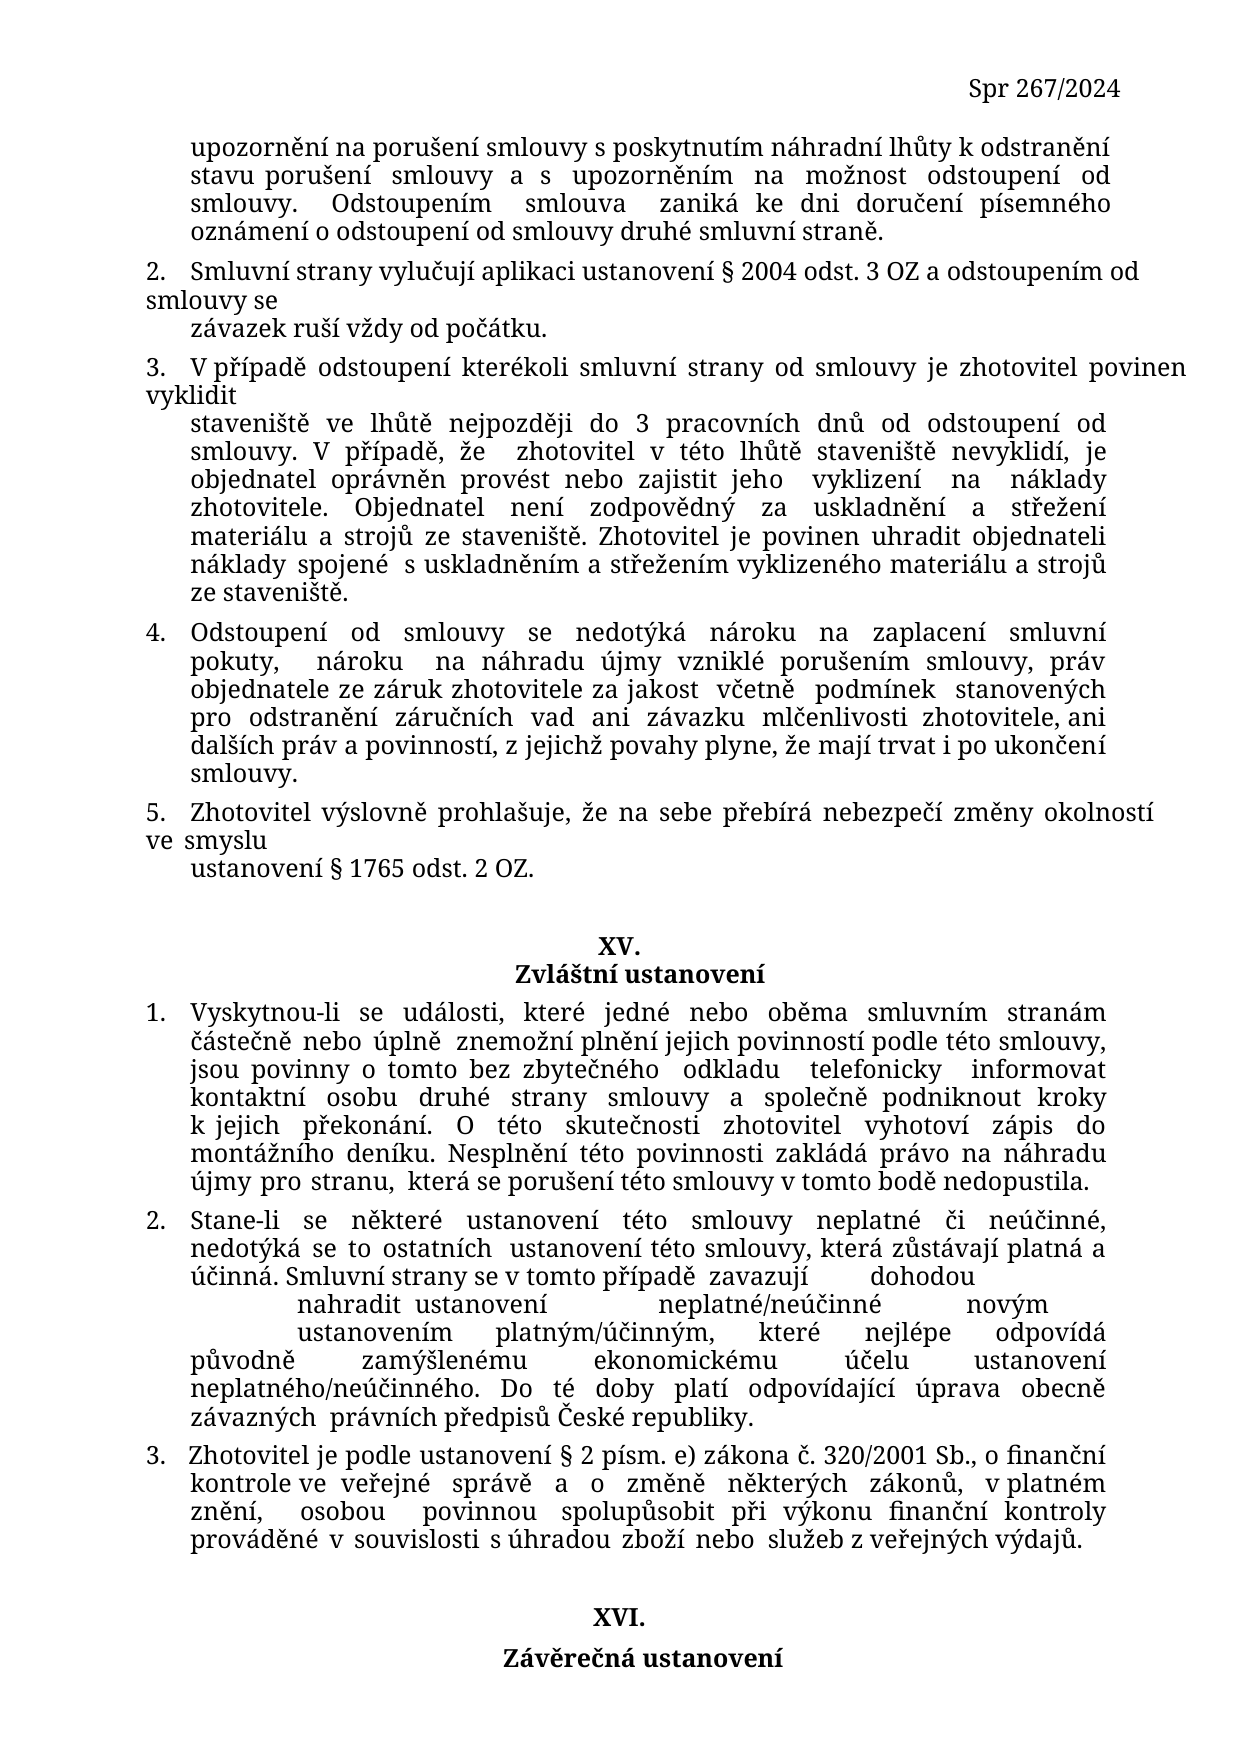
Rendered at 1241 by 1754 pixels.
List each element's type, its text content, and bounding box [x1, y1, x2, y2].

text 5. Zhotovitel výslovně prohlašuje, že na sebe přebírá nebezpečí změny okolností ve smyslu [146, 798, 1188, 855]
text staveniště ve lhůtě nejpozději do 3 pracovních dnů od odstoupení od smlouvy. V případě, že zhotovitel v této lhůtě staveniště nevyklidí, je objednatel oprávněn provést nebo zajistit jeho vyklizení na náklady zhotovitele. Objednatel není zodpovědný za uskladnění a střežení materiálu a strojů ze staveniště. Zhotovitel je povinen uhradit objednateli náklady spojené s uskladněním a střežením vyklizeného materiálu a strojů ze staveniště. [190, 410, 1107, 607]
text upozornění na porušení smlouvy s poskytnutím náhradní lhůty k odstranění stavu porušení smlouvy a s upozorněním na možnost odstoupení od smlouvy. Odstoupením smlouva zaniká ke dni doručení písemného oznámení o odstoupení od smlouvy druhé smluvní straně. [190, 134, 1111, 246]
text 2. Stane-li se některé ustanovení této smlouvy neplatné či neúčinné, nedotýká se to ostatních ustanovení této smlouvy, která zůstávají platná a účinná. Smluvní strany se v tomto případě zavazují dohodou nahradit ustanovení neplatné/neúčinné novým ustanovením platným/účinným, které nejlépe odpovídá původně zamýšlenému ekonomickému účelu ustanovení neplatného/neúčinného. Do té doby platí odpovídající úprava obecně závazných právních předpisů České republiky. [146, 1207, 1107, 1432]
text XVI. [593, 1604, 1188, 1632]
text závazek ruší vždy od počátku. [190, 315, 1188, 343]
text Zvláštní ustanovení [514, 961, 1188, 989]
text Závěrečná ustanovení [503, 1645, 1188, 1673]
text 3. V případě odstoupení kterékoli smluvní strany od smlouvy je zhotovitel povinen vyklidit [146, 354, 1188, 410]
text Spr 267/2024 [968, 75, 1188, 103]
text XV. [598, 933, 1188, 961]
text 4. Odstoupení od smlouvy se nedotýká nároku na zaplacení smluvní pokuty, nároku na náhradu újmy vzniklé porušením smlouvy, práv objednatele ze záruk zhotovitele za jakost včetně podmínek stanovených pro odstranění záručních vad ani závazku mlčenlivosti zhotovitele, ani dalších práv a povinností, z jejichž povahy plyne, že mají trvat i po ukončení smlouvy. [146, 619, 1106, 788]
text 2. Smluvní strany vylučují aplikaci ustanovení § 2004 odst. 3 OZ a odstoupením od smlouvy se [146, 257, 1188, 315]
text 1. Vyskytnou-li se události, které jedné nebo oběma smluvním stranám částečně nebo úplně znemožní plnění jejich povinností podle této smlouvy, jsou povinny o tomto bez zbytečného odkladu telefonicky informovat kontaktní osobu druhé strany smlouvy a společně podniknout kroky k jejich překonání. O této skutečnosti zhotovitel vyhotoví zápis do montážního deníku. Nesplnění této povinnosti zakládá právo na náhradu újmy pro stranu, která se porušení této smlouvy v tomto bodě nedopustila. [146, 999, 1107, 1196]
text ustanovení § 1765 odst. 2 OZ. [190, 855, 1188, 883]
text 3. Zhotovitel je podle ustanovení § 2 písm. e) zákona č. 320/2001 Sb., o finanční kontrole ve veřejné správě a o změně některých zákonů, v platném znění, osobou povinnou spolupůsobit při výkonu finanční kontroly prováděné v souvislosti s úhradou zboží nebo služeb z veřejných výdajů. [146, 1442, 1107, 1554]
